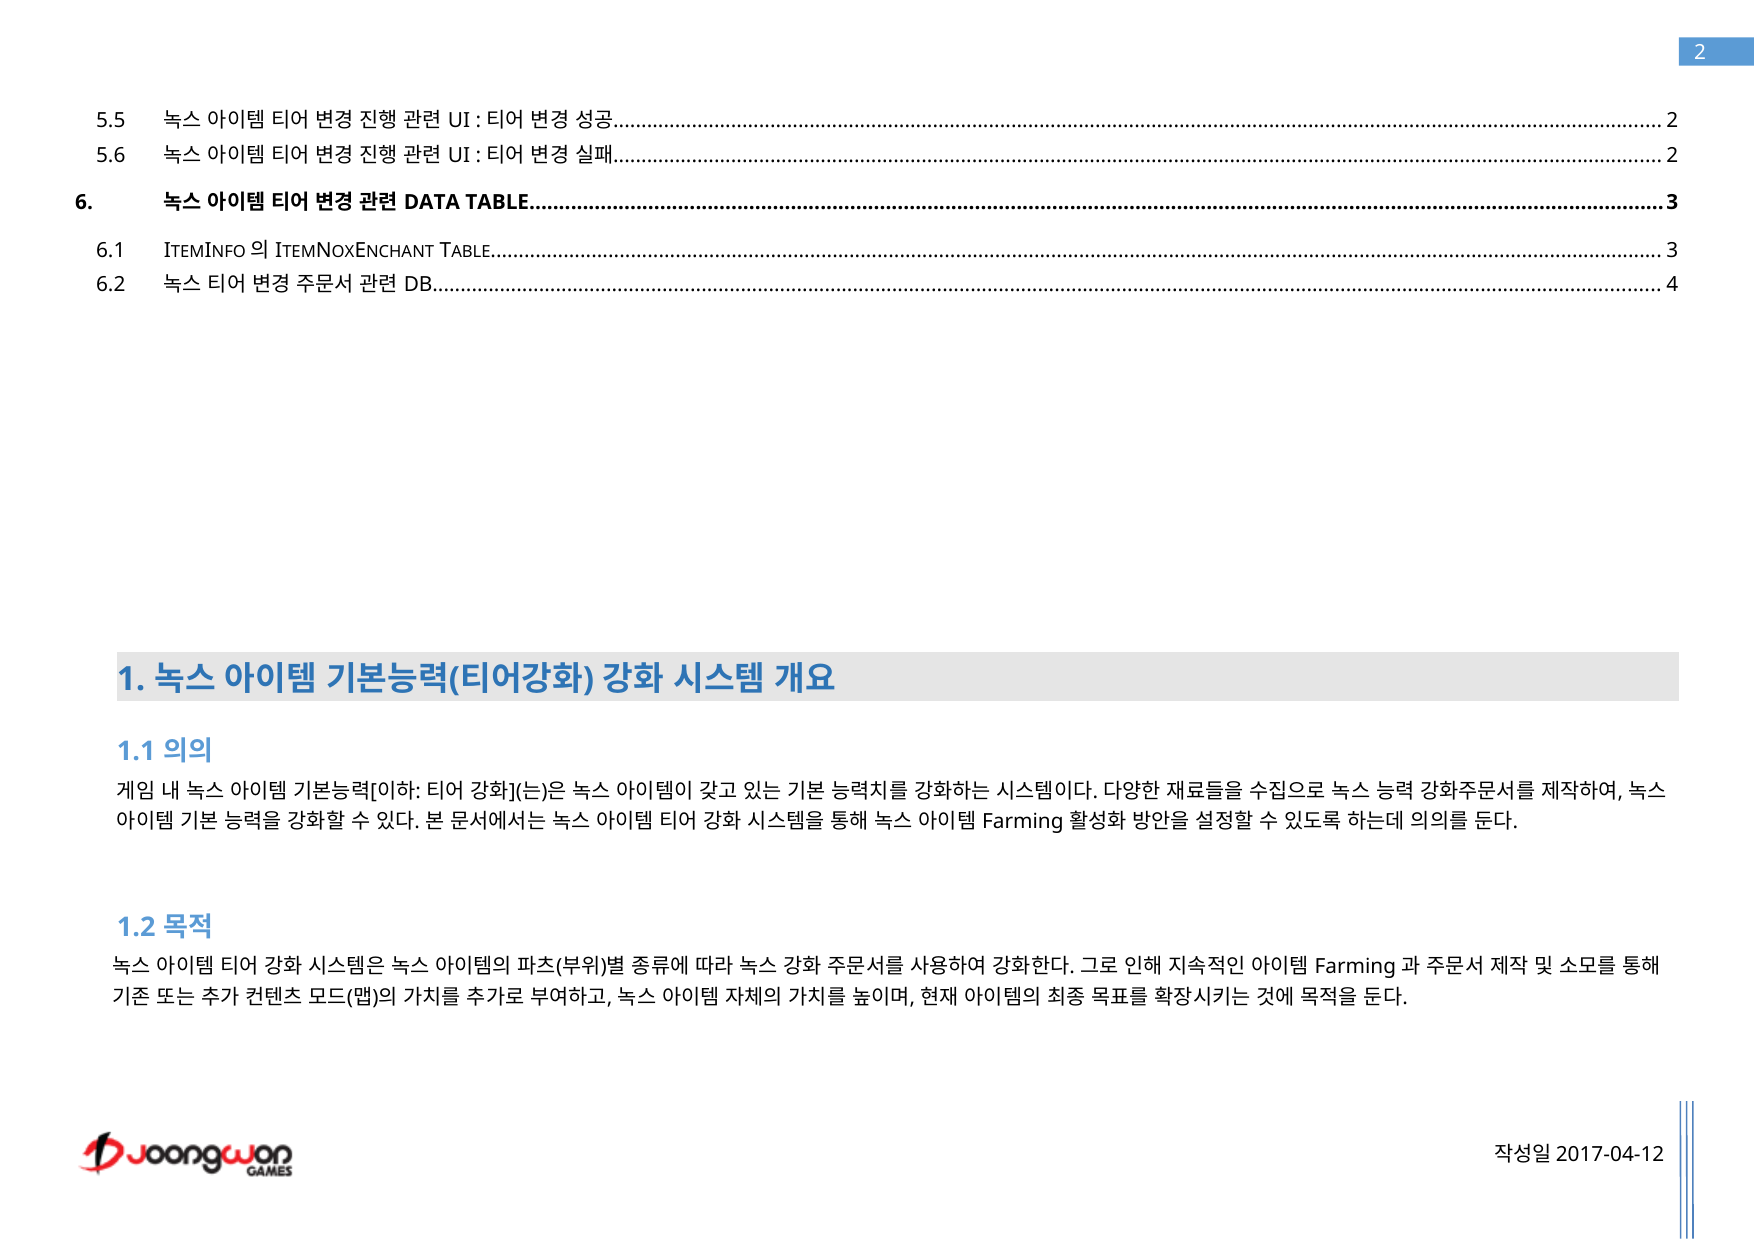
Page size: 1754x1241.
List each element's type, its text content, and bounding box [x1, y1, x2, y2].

subtitle 녹스 아이템 기본능력(티어강화) 강화 시스템 개요 [117, 652, 1679, 701]
subtitle 의의 [117, 729, 1679, 768]
subtitle 목적 [117, 904, 1679, 944]
text 게임 내 녹스 아이템 기본능력[이하: 티어 강화](는)은 녹스 아이템이 갖고 있는 기본 능력치를 강화하는 시스템이다. 다양한 재료들을 수집으로 녹스 능력 강화주문서를 제작하여, 녹스 아이템 기본 능력을 강화할 수 있다. 본 문서에서는 녹스 아이템 티어 강화 시스템을 통해 녹스 아이템 Farming 활성화 방안을 설정할 수 있도록 하는데 의의를 둔다. [117, 774, 1679, 834]
picture [75, 1128, 299, 1182]
text 녹스 아이템 티어 강화 시스템은 녹스 아이템의 파츠(부위)별 종류에 따라 녹스 강화 주문서를 사용하여 강화한다. 그로 인해 지속적인 아이템 Farming 과 주문서 제작 및 소모를 통해 기존 또는 추가 컨텐츠 모드(맵)의 가치를 추가로 부여하고, 녹스 아이템 자체의 가치를 높이며, 현재 아이템의 최종 목표를 확장시키는 것에 목적을 둔다. [112, 950, 1679, 1010]
